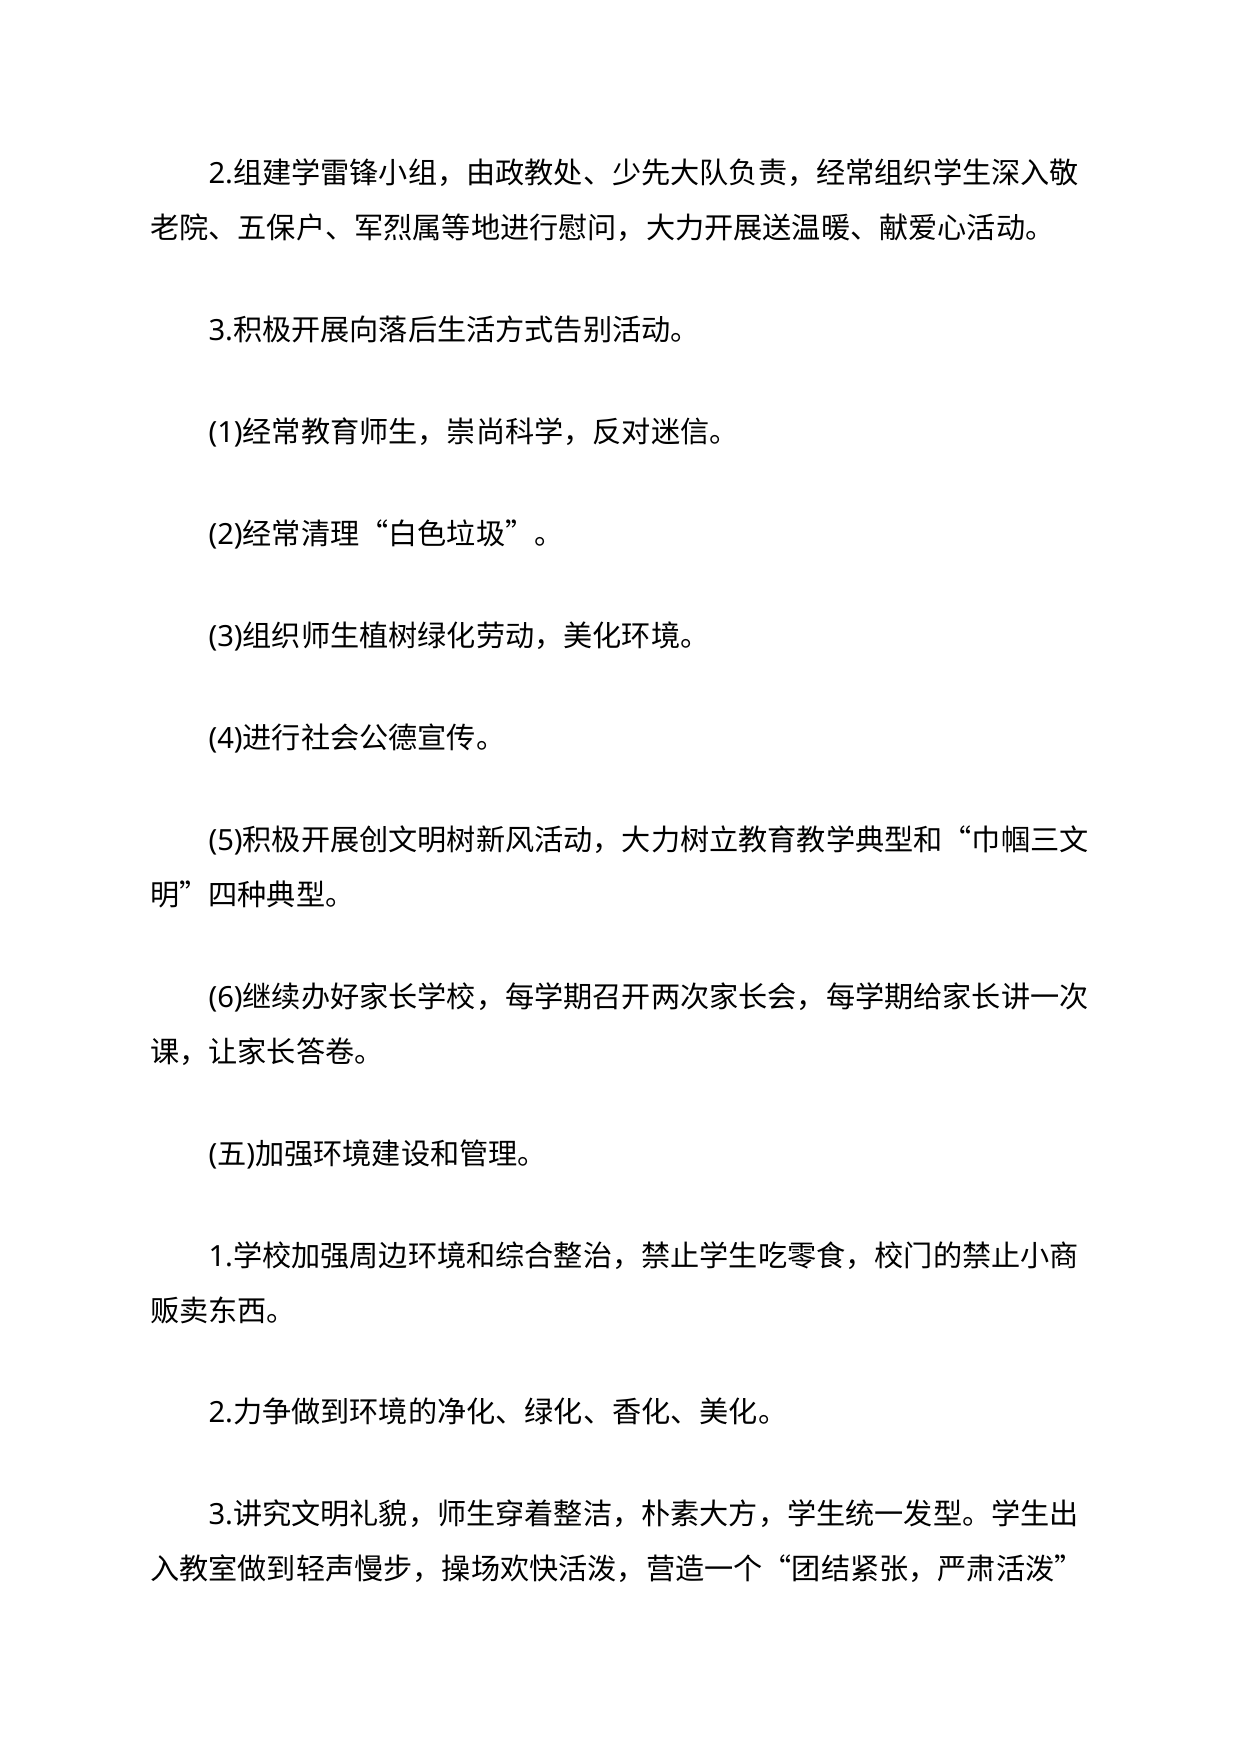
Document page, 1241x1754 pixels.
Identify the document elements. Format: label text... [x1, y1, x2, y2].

text 2.力争做到环境的净化、绿化、香化、美化。 [150, 1389, 1090, 1431]
text 3.积极开展向落后生活方式告别活动。 [150, 307, 1090, 349]
text (4)进行社会公德宣传。 [150, 715, 1090, 757]
text (3)组织师生植树绿化劳动，美化环境。 [150, 613, 1090, 655]
text 1.学校加强周边环境和综合整治，禁止学生吃零食，校门的禁止小商贩卖东西。 [150, 1232, 1090, 1329]
text (1)经常教育师生，崇尚科学，反对迷信。 [150, 409, 1090, 451]
text (5)积极开展创文明树新风活动，大力树立教育教学典型和“巾帼三文明”四种典型。 [150, 817, 1090, 914]
text (五)加强环境建设和管理。 [150, 1130, 1090, 1173]
text (2)经常清理“白色垃圾”。 [150, 511, 1090, 553]
text 2.组建学雷锋小组，由政教处、少先大队负责，经常组织学生深入敬老院、五保户、军烈属等地进行慰问，大力开展送温暖、献爱心活动。 [150, 150, 1090, 247]
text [150, 1491, 1090, 1588]
text (6)继续办好家长学校，每学期召开两次家长会，每学期给家长讲一次课，让家长答卷。 [150, 973, 1090, 1071]
